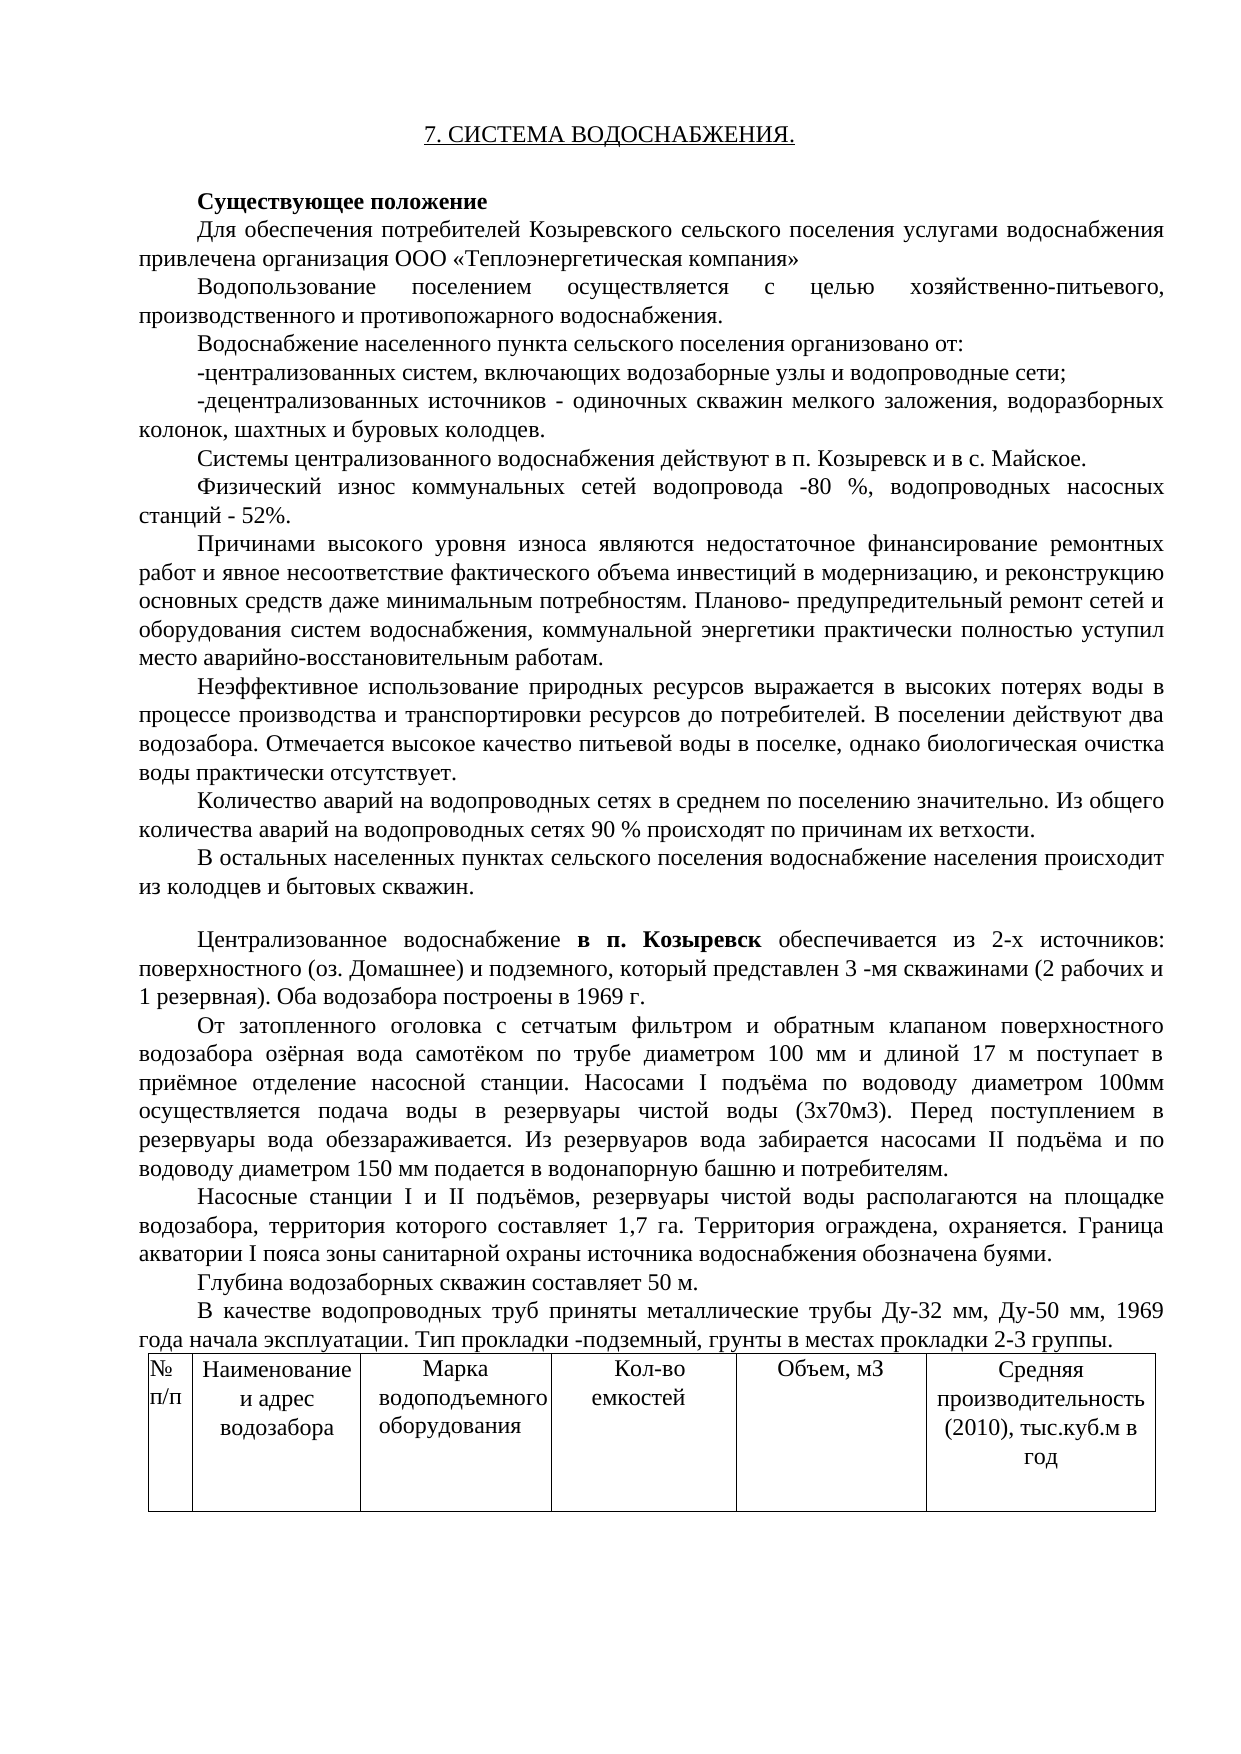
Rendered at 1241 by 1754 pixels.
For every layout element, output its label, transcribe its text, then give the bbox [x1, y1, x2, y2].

text От затопленного оголовка с сетчатым фильтром и обратным клапаном поверхностного водозабора озёрная вода самотёком по трубе диаметром 100 мм и длиной 17 м поступает в приёмное отделение насосной станции. Насосами I подъёма по водоводу диаметром 100мм осуществляется подача воды в резервуары чистой воды (3х70м3). Перед поступлением в резервуары вода обеззараживается. Из резервуаров вода забирается насосами II подъёма и по водоводу диаметром 150 мм подается в водонапорную башню и потребителям. [138, 1011, 1165, 1182]
text -децентрализованных источников - одиночных скважин мелкого заложения, водоразборных колонок, шахтных и буровых колодцев. [138, 386, 1165, 443]
text Физический износ коммунальных сетей водопровода -80 %, водопроводных насосных станций - 52%. [138, 472, 1165, 529]
text Водопользование поселением осуществляется с целью хозяйственно-питьевого, производственного и противопожарного водоснабжения. [138, 272, 1165, 329]
text В остальных населенных пунктах сельского поселения водоснабжение населения происходит из колодцев и бытовых скважин. [138, 843, 1165, 900]
text Глубина водозаборных скважин составляет 50 м. [138, 1267, 1167, 1296]
text Для обеспечения потребителей Козыревского сельского поселения услугами водоснабжения привлечена организация ООО «Теплоэнергетическая компания» [138, 215, 1165, 272]
table_header Наименование и адрес водозабора [193, 1354, 360, 1511]
text Водоснабжение населенного пункта сельского поселения организовано от: [138, 329, 1167, 358]
table_header Объем, мЗ [737, 1354, 926, 1511]
text 7. СИСТЕМА ВОДОСНАБЖЕНИЯ. [424, 123, 1167, 147]
text Системы централизованного водоснабжения действуют в п. Козыревск и в с. Майское. [138, 443, 1165, 472]
text Причинами высокого уровня износа являются недостаточное финансирование ремонтных работ и явное несоответствие фактического объема инвестиций в модернизацию, и реконструкцию основных средств даже минимальным потребностям. Планово- предупредительный ремонт сетей и оборудования систем водоснабжения, коммунальной энергетики практически полностью уступил место аварийно-восстановительным работам. [138, 529, 1165, 672]
text Количество аварий на водопроводных сетях в среднем по поселению значительно. Из общего количества аварий на водопроводных сетях 90 % происходят по причинам их ветхости. [138, 786, 1165, 843]
table_header Кол-во емкостей [552, 1354, 736, 1511]
table_header № п/п [149, 1354, 192, 1511]
text В качестве водопроводных труб приняты металлические трубы Ду-32 мм, Ду-50 мм, 1969 года начала эксплуатации. Тип прокладки -подземный, грунты в местах прокладки 2-3 группы. [138, 1296, 1165, 1353]
table_header Марка водоподъемного оборудования [361, 1354, 551, 1511]
text Неэффективное использование природных ресурсов выражается в высоких потерях воды в процессе производства и транспортировки ресурсов до потребителей. В поселении действуют два водозабора. Отмечается высокое качество питьевой воды в поселке, однако биологическая очистка воды практически отсутствует. [138, 672, 1165, 786]
table_header Средняя производительность (2010), тыс.куб.м в год [927, 1354, 1155, 1511]
text -централизованных систем, включающих водозаборные узлы и водопроводные сети; [138, 358, 1167, 386]
text Централизованное водоснабжение в п. Козыревск обеспечивается из 2-х источников: поверхностного (оз. Домашнее) и подземного, который представлен 3 -мя скважинами (2 рабочих и 1 резервная). Оба водозабора построены в 1969 г. [138, 925, 1165, 1011]
text Насосные станции I и II подъёмов, резервуары чистой воды располагаются на площадке водозабора, территория которого составляет 1,7 га. Территория ограждена, охраняется. Граница акватории I пояса зоны санитарной охраны источника водоснабжения обозначена буями. [138, 1182, 1165, 1267]
text Существующее положение [138, 186, 1167, 215]
